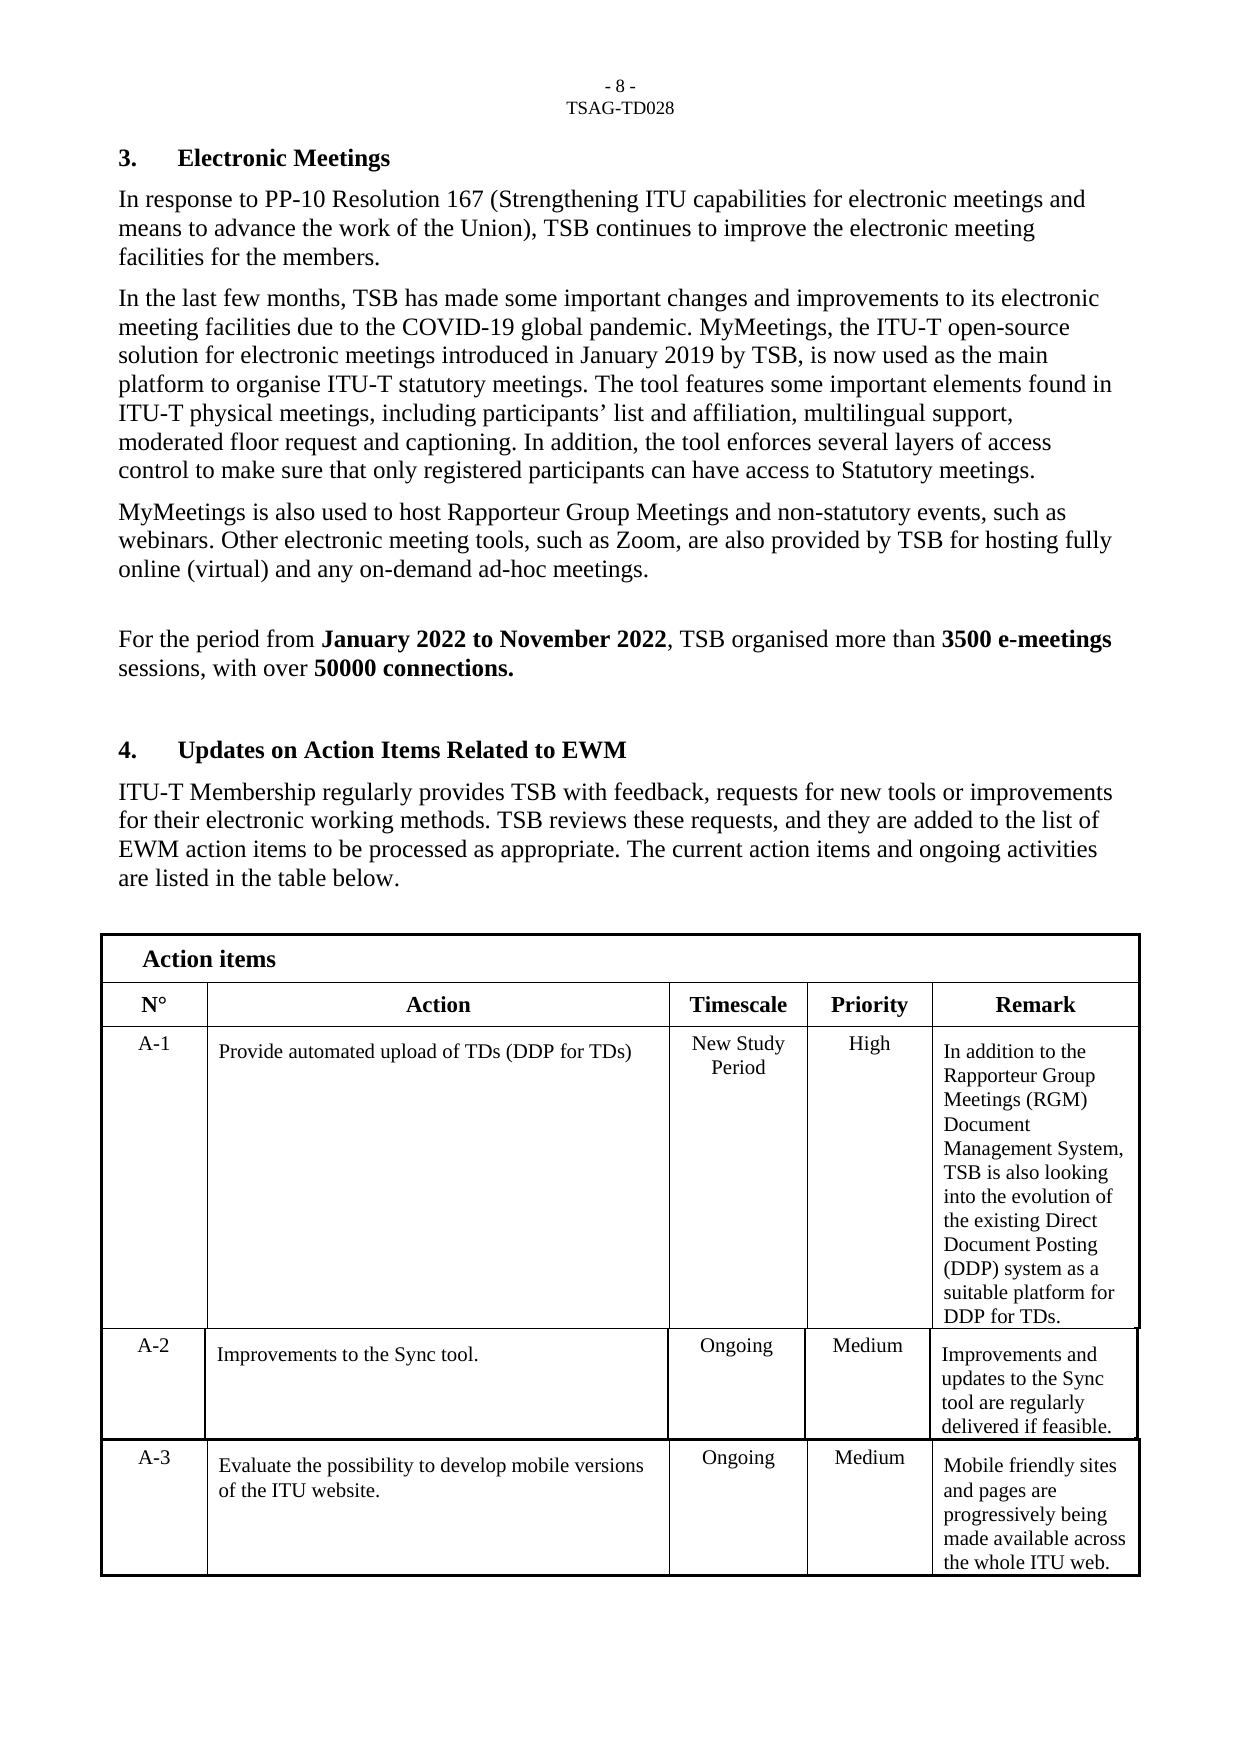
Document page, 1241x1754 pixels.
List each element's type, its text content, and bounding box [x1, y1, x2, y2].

table_cell Action [208, 983, 669, 1026]
table_cell Evaluate the possibility to develop mobile versions of the ITU website. [208, 1441, 669, 1574]
table_cell Ongoing [669, 1329, 804, 1438]
text In the last few months, TSB has made some important changes and improvements to its electronic meeting facilities due to the COVID-19 global pandemic. MyMeetings, the ITU-T open-source solution for electronic meetings introduced in January 2019 by TSB, is now used as the main platform to organise ITU-T statutory meetings. The tool features some important elements found in ITU-T physical meetings, including participants’ list and affiliation, multilingual support, moderated floor request and captioning. In addition, the tool enforces several layers of access control to make sure that only registered participants can have access to Statutory meetings. [118, 283, 1122, 484]
text ITU-T Membership regularly provides TSB with feedback, requests for new tools or improvements for their electronic working methods. TSB reviews these requests, and they are added to the list of EWM action items to be processed as appropriate. The current action items and ongoing activities are listed in the table below. [118, 777, 1122, 892]
table_cell Improvements and updates to the Sync tool are regularly delivered if feasible. [931, 1329, 1136, 1438]
table_cell A-2 [103, 1329, 204, 1438]
text Updates on Action Items Related to EWM [118, 736, 1122, 764]
table_cell Medium [808, 1441, 932, 1574]
table_cell A-3 [103, 1441, 207, 1574]
table_cell Ongoing [670, 1441, 807, 1574]
text Electronic Meetings [118, 143, 1122, 172]
table_cell New Study Period [670, 1027, 807, 1328]
table_cell Remark [933, 983, 1138, 1026]
table_cell N° [103, 983, 207, 1026]
table_cell A-1 [103, 1027, 207, 1328]
table_cell Mobile friendly sites and pages are progressively being made available across the whole ITU web. [933, 1441, 1138, 1574]
text MyMeetings is also used to host Rapporteur Group Meetings and non-statutory events, such as webinars. Other electronic meeting tools, such as Zoom, are also provided by TSB for hosting fully online (virtual) and any on-demand ad-hoc meetings. [118, 497, 1122, 583]
text In response to PP-10 Resolution 167 (Strengthening ITU capabilities for electronic meetings and means to advance the work of the Union), TSB continues to improve the electronic meeting facilities for the members. [118, 184, 1122, 271]
table_cell Timescale [670, 983, 807, 1026]
table_cell Improvements to the Sync tool. [206, 1329, 667, 1438]
table_cell High [808, 1027, 932, 1328]
table_header Action items [103, 936, 1138, 982]
table_cell Medium [806, 1329, 929, 1438]
table_cell In addition to the Rapporteur Group Meetings (RGM) Document Management System, TSB is also looking into the evolution of the existing Direct Document Posting (DDP) system as a suitable platform for DDP for TDs. [933, 1027, 1138, 1328]
text For the period from January 2022 to November 2022, TSB organised more than 3500 e-meetings sessions, with over 50000 connections. [118, 624, 1122, 682]
table_cell Priority [808, 983, 932, 1026]
table_cell Provide automated upload of TDs (DDP for TDs) [208, 1027, 669, 1328]
